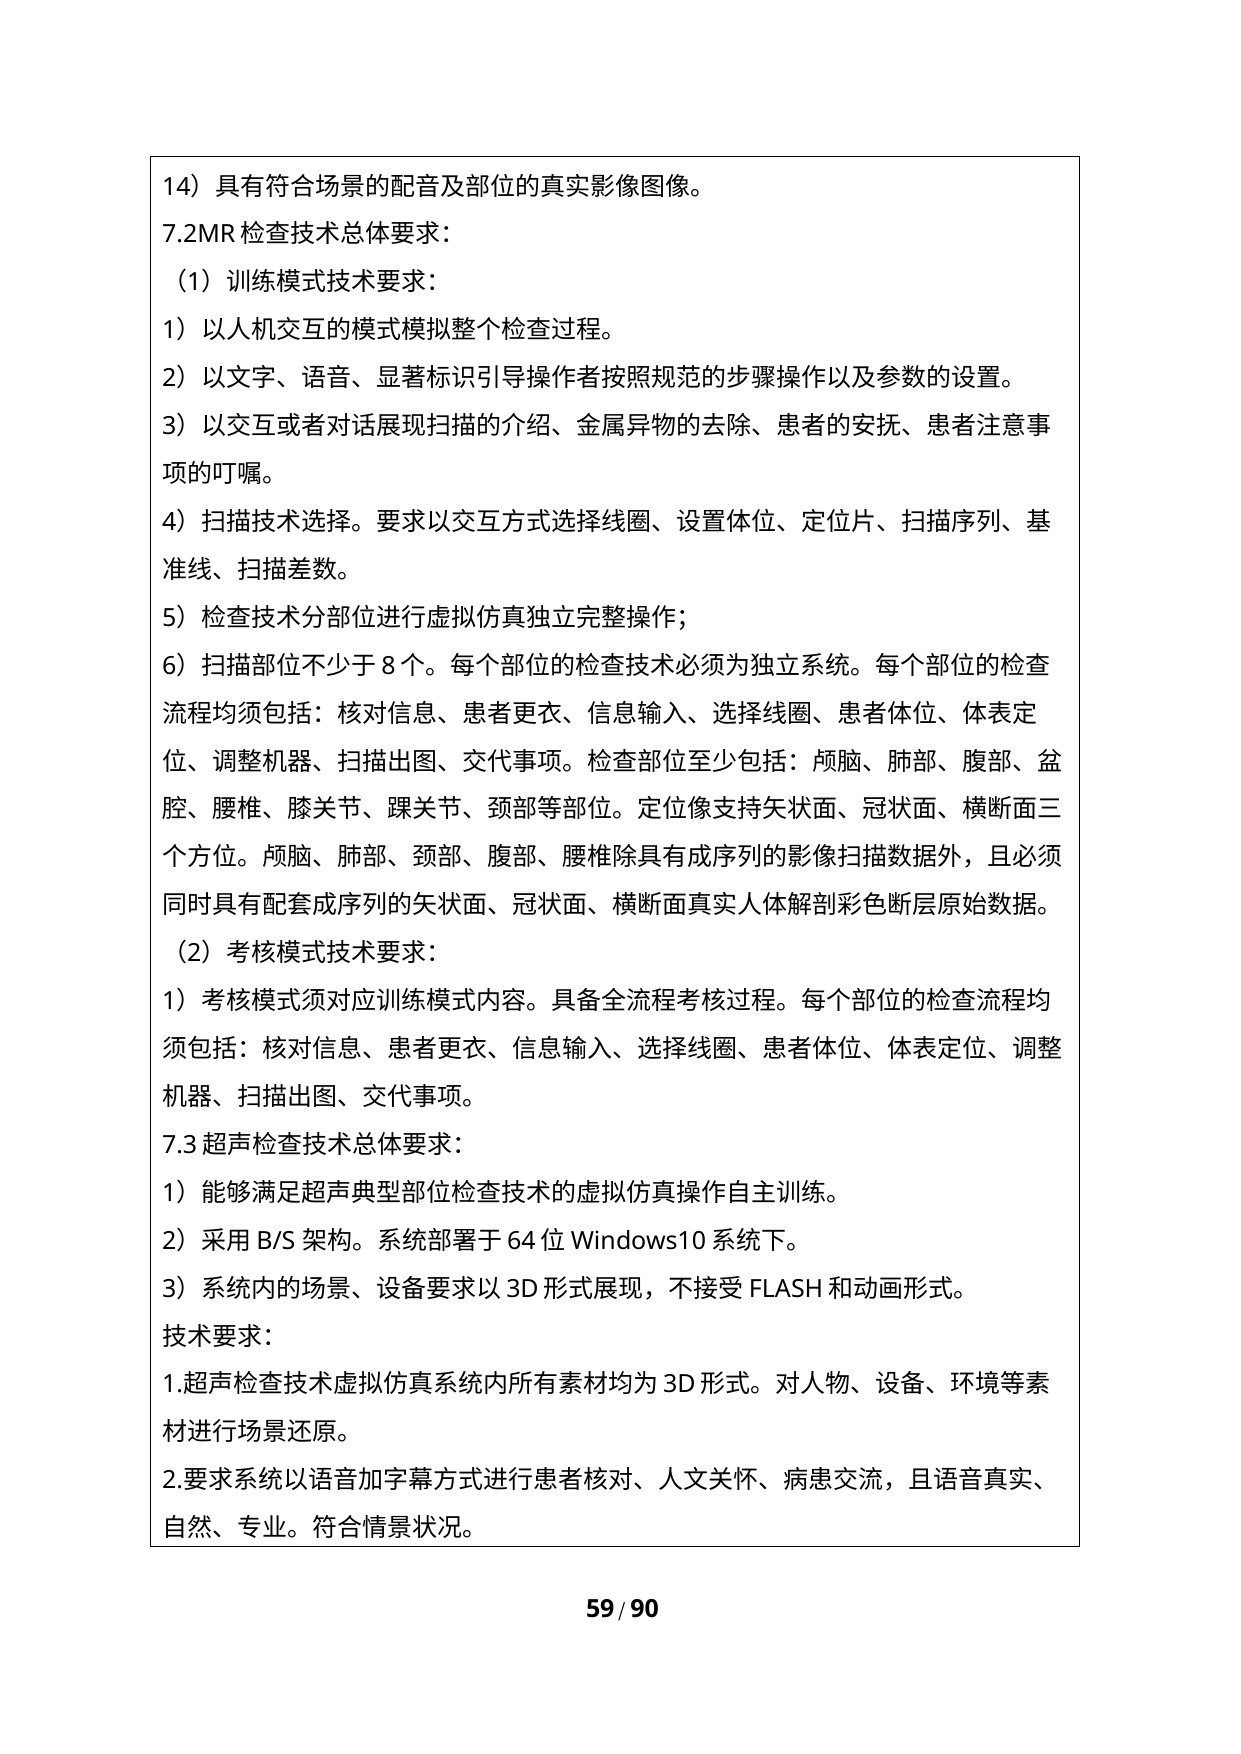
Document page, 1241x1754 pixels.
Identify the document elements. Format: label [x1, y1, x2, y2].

table_cell [151, 157, 1079, 1546]
